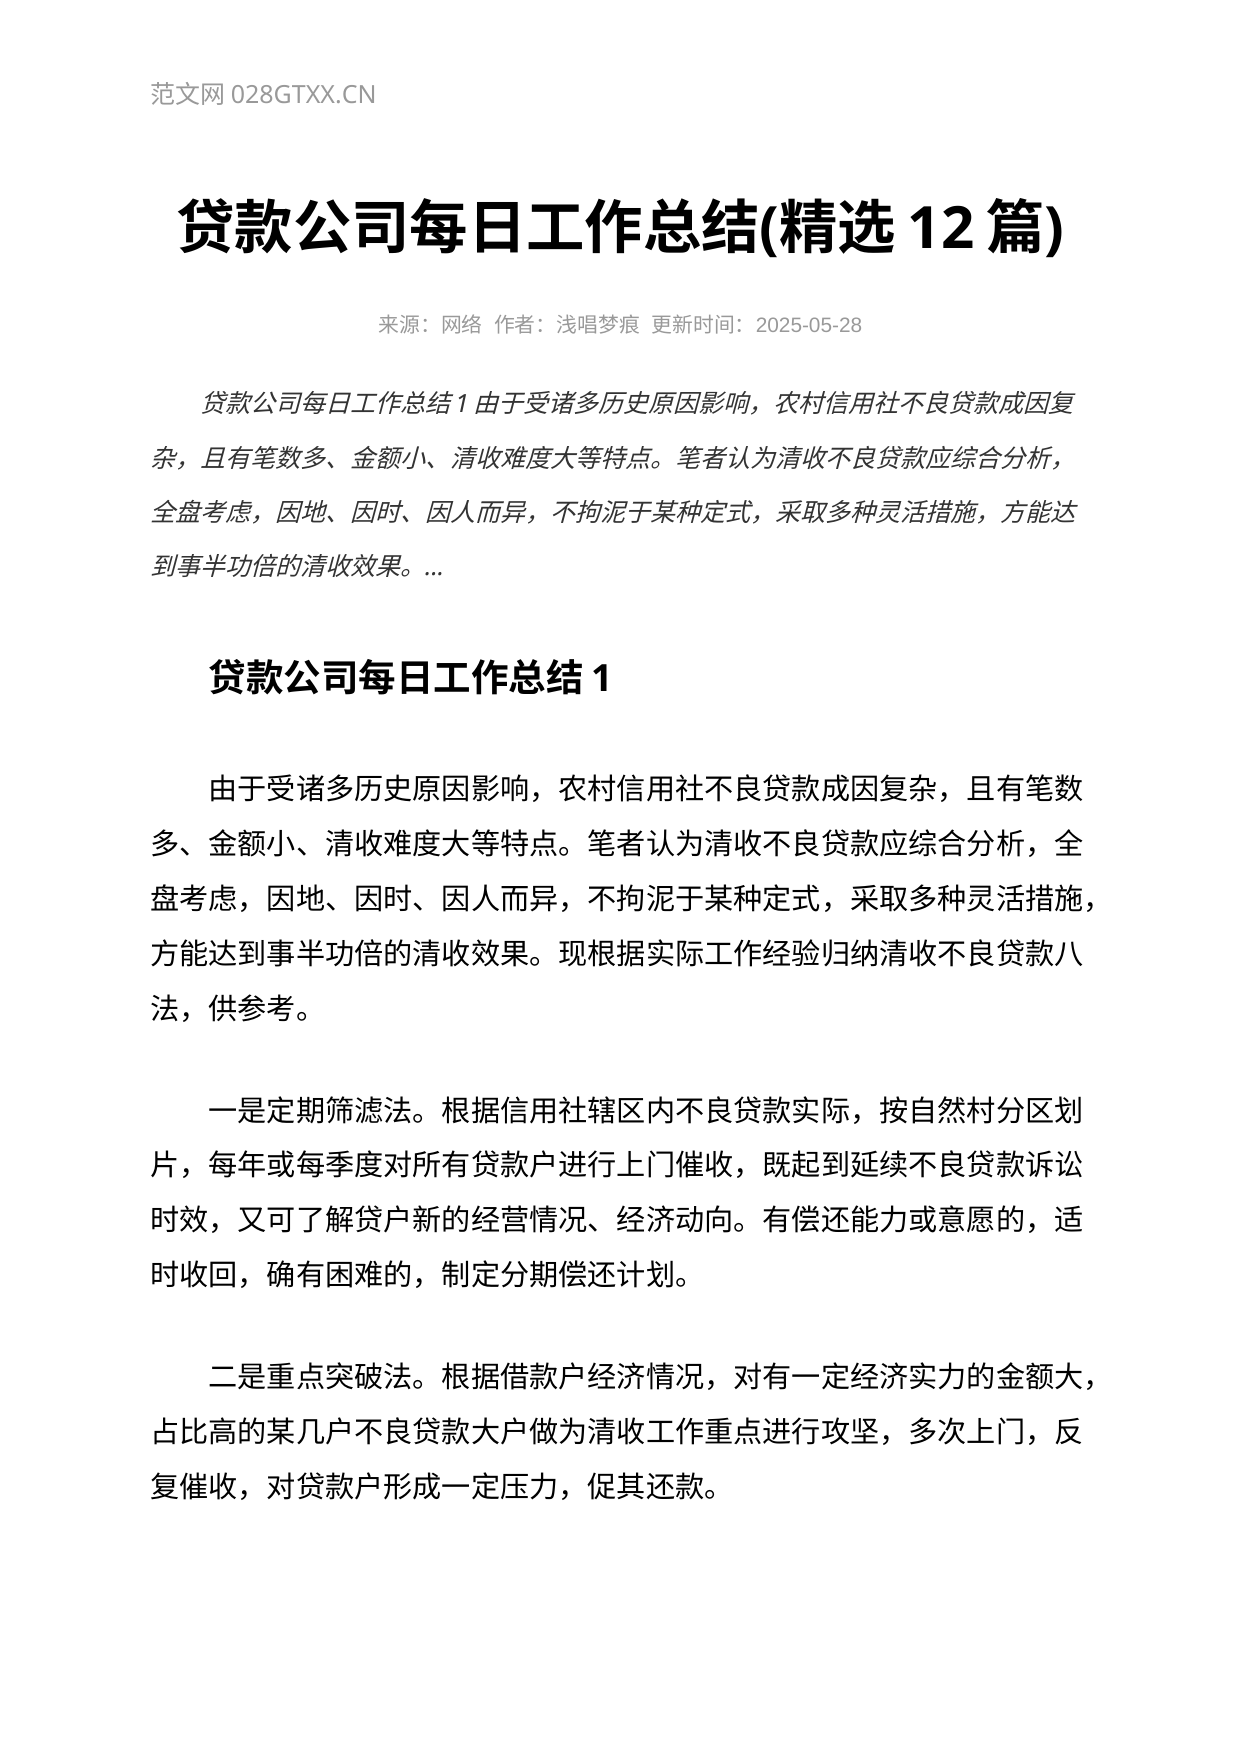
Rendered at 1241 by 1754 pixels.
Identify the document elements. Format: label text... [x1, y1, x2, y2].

text 贷款公司每日工作总结1由于受诸多历史原因影响，农村信用社不良贷款成因复杂，且有笔数多、金额小、清收难度大等特点。笔者认为清收不良贷款应综合分析，全盘考虑，因地、因时、因人而异，不拘泥于某种定式，采取多种灵活措施，方能达到事半功倍的清收效果。... [150, 384, 1090, 583]
text 来源：网络 作者：浅唱梦痕 更新时间：2025-05-28 [150, 313, 1090, 337]
text 二是重点突破法。根据借款户经济情况，对有一定经济实力的金额大，占比高的某几户不良贷款大户做为清收工作重点进行攻坚，多次上门，反复催收，对贷款户形成一定压力，促其还款。 [150, 1353, 1090, 1506]
subtitle 贷款公司每日工作总结(精选12篇) [150, 181, 1090, 266]
text 贷款公司每日工作总结1 [150, 648, 1090, 703]
text 由于受诸多历史原因影响，农村信用社不良贷款成因复杂，且有笔数多、金额小、清收难度大等特点。笔者认为清收不良贷款应综合分析，全盘考虑，因地、因时、因人而异，不拘泥于某种定式，采取多种灵活措施，方能达到事半功倍的清收效果。现根据实际工作经验归纳清收不良贷款八法，供参考。 [150, 766, 1090, 1028]
text 一是定期筛滤法。根据信用社辖区内不良贷款实际，按自然村分区划片，每年或每季度对所有贷款户进行上门催收，既起到延续不良贷款诉讼时效，又可了解贷户新的经营情况、经济动向。有偿还能力或意愿的，适时收回，确有困难的，制定分期偿还计划。 [150, 1087, 1090, 1294]
